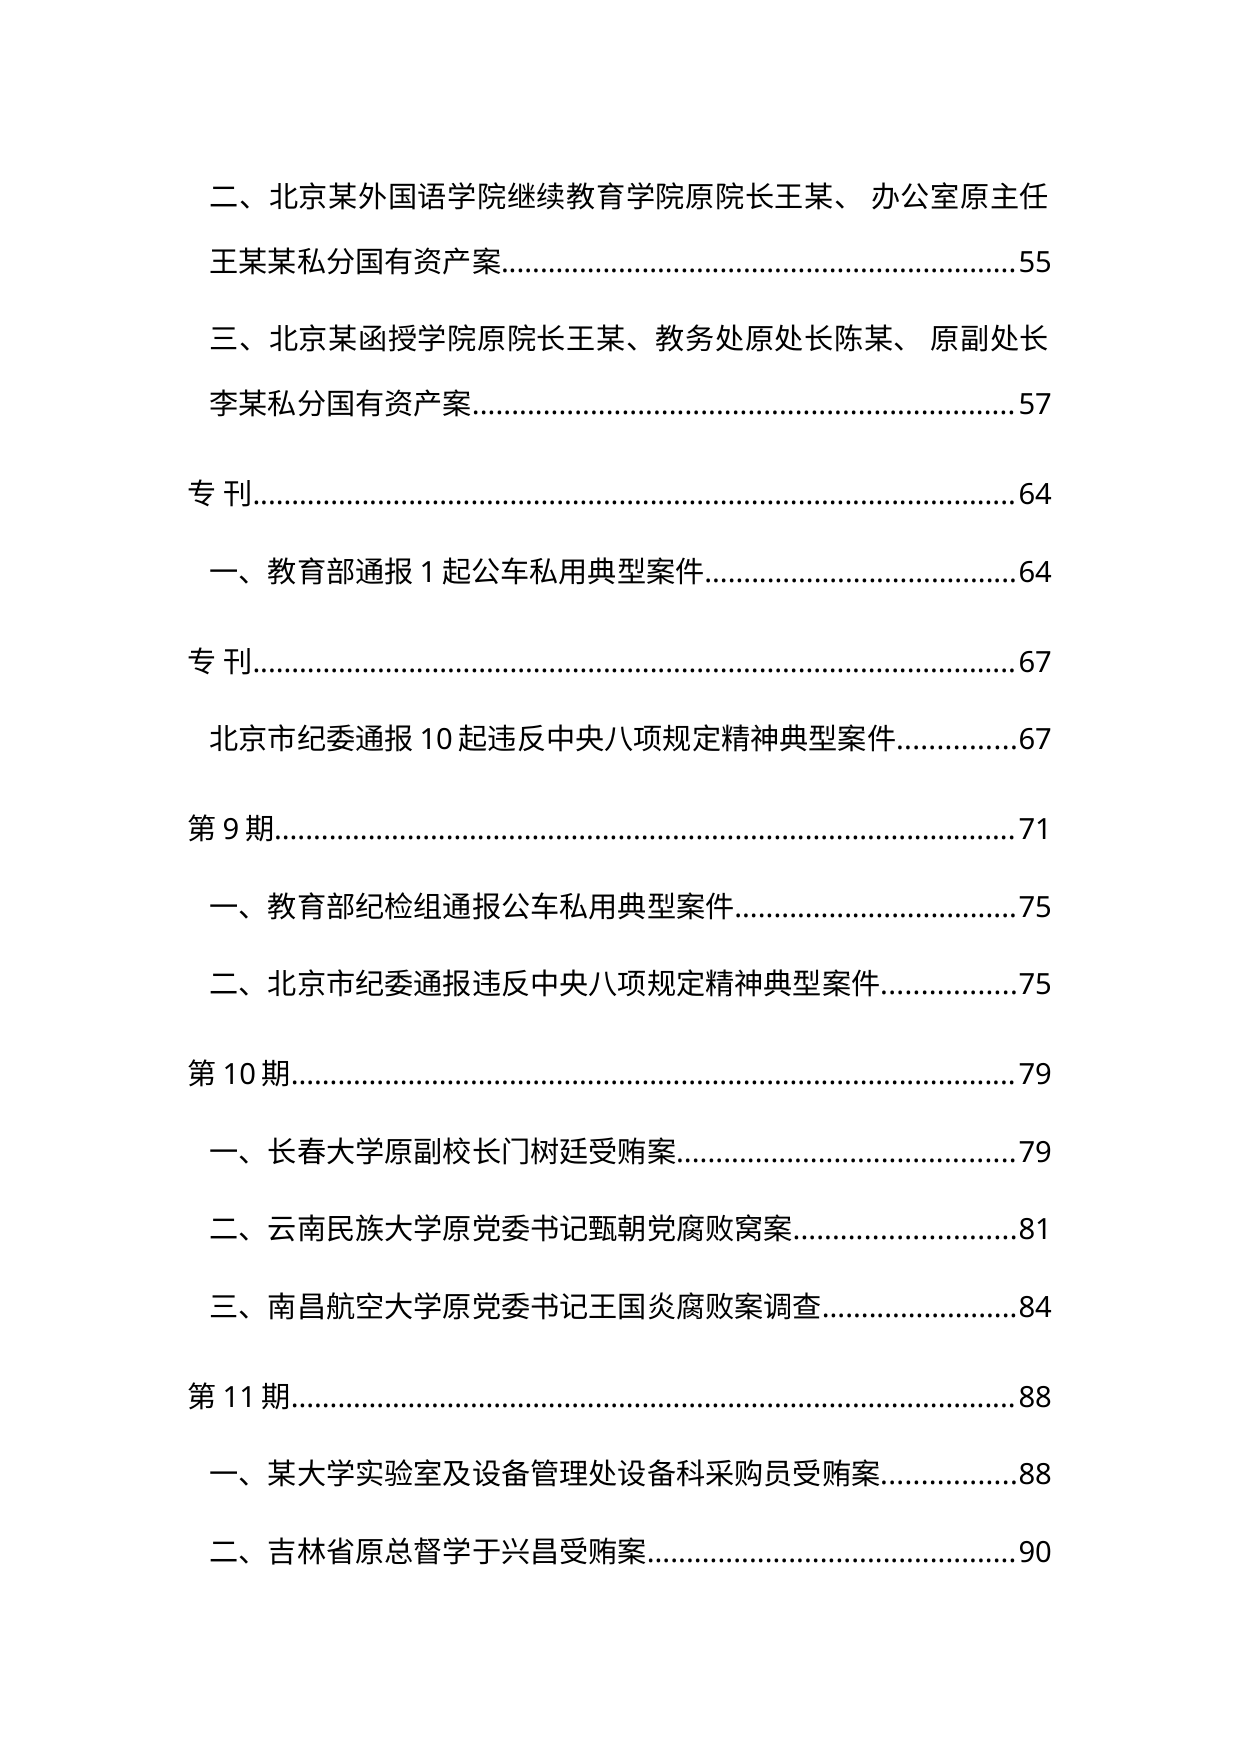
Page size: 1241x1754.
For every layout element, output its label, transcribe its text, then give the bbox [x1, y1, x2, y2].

text 二、云南民族大学原党委书记甄朝党腐败窝案 81 [209, 1194, 1053, 1259]
text 二、北京市纪委通报违反中央八项规定精神典型案件 75 [209, 949, 1053, 1014]
text 三、北京某函授学院原院长王某、教务处原处长陈某、 原副处长李某私分国有资产案 57 [209, 304, 1053, 434]
text 第10期 79 [187, 1039, 1053, 1104]
text 二、北京某外国语学院继续教育学院原院长王某、 办公室原主任王某某私分国有资产案 55 [209, 162, 1053, 292]
text 第11期 88 [187, 1362, 1053, 1427]
text 三、南昌航空大学原党委书记王国炎腐败案调查 84 [209, 1272, 1053, 1337]
text 一、教育部纪检组通报公车私用典型案件 75 [209, 872, 1053, 937]
text 二、吉林省原总督学于兴昌受贿案 90 [209, 1517, 1053, 1582]
text 一、某大学实验室及设备管理处设备科采购员受贿案 88 [209, 1439, 1053, 1504]
text 第9期 71 [187, 794, 1053, 859]
text 专 刊 67 [187, 627, 1053, 692]
text 专 刊 64 [187, 459, 1053, 524]
text 一、长春大学原副校长门树廷受贿案 79 [209, 1117, 1053, 1182]
text 一、教育部通报1起公车私用典型案件 64 [209, 537, 1053, 602]
text 北京市纪委通报10起违反中央八项规定精神典型案件 67 [209, 704, 1053, 769]
